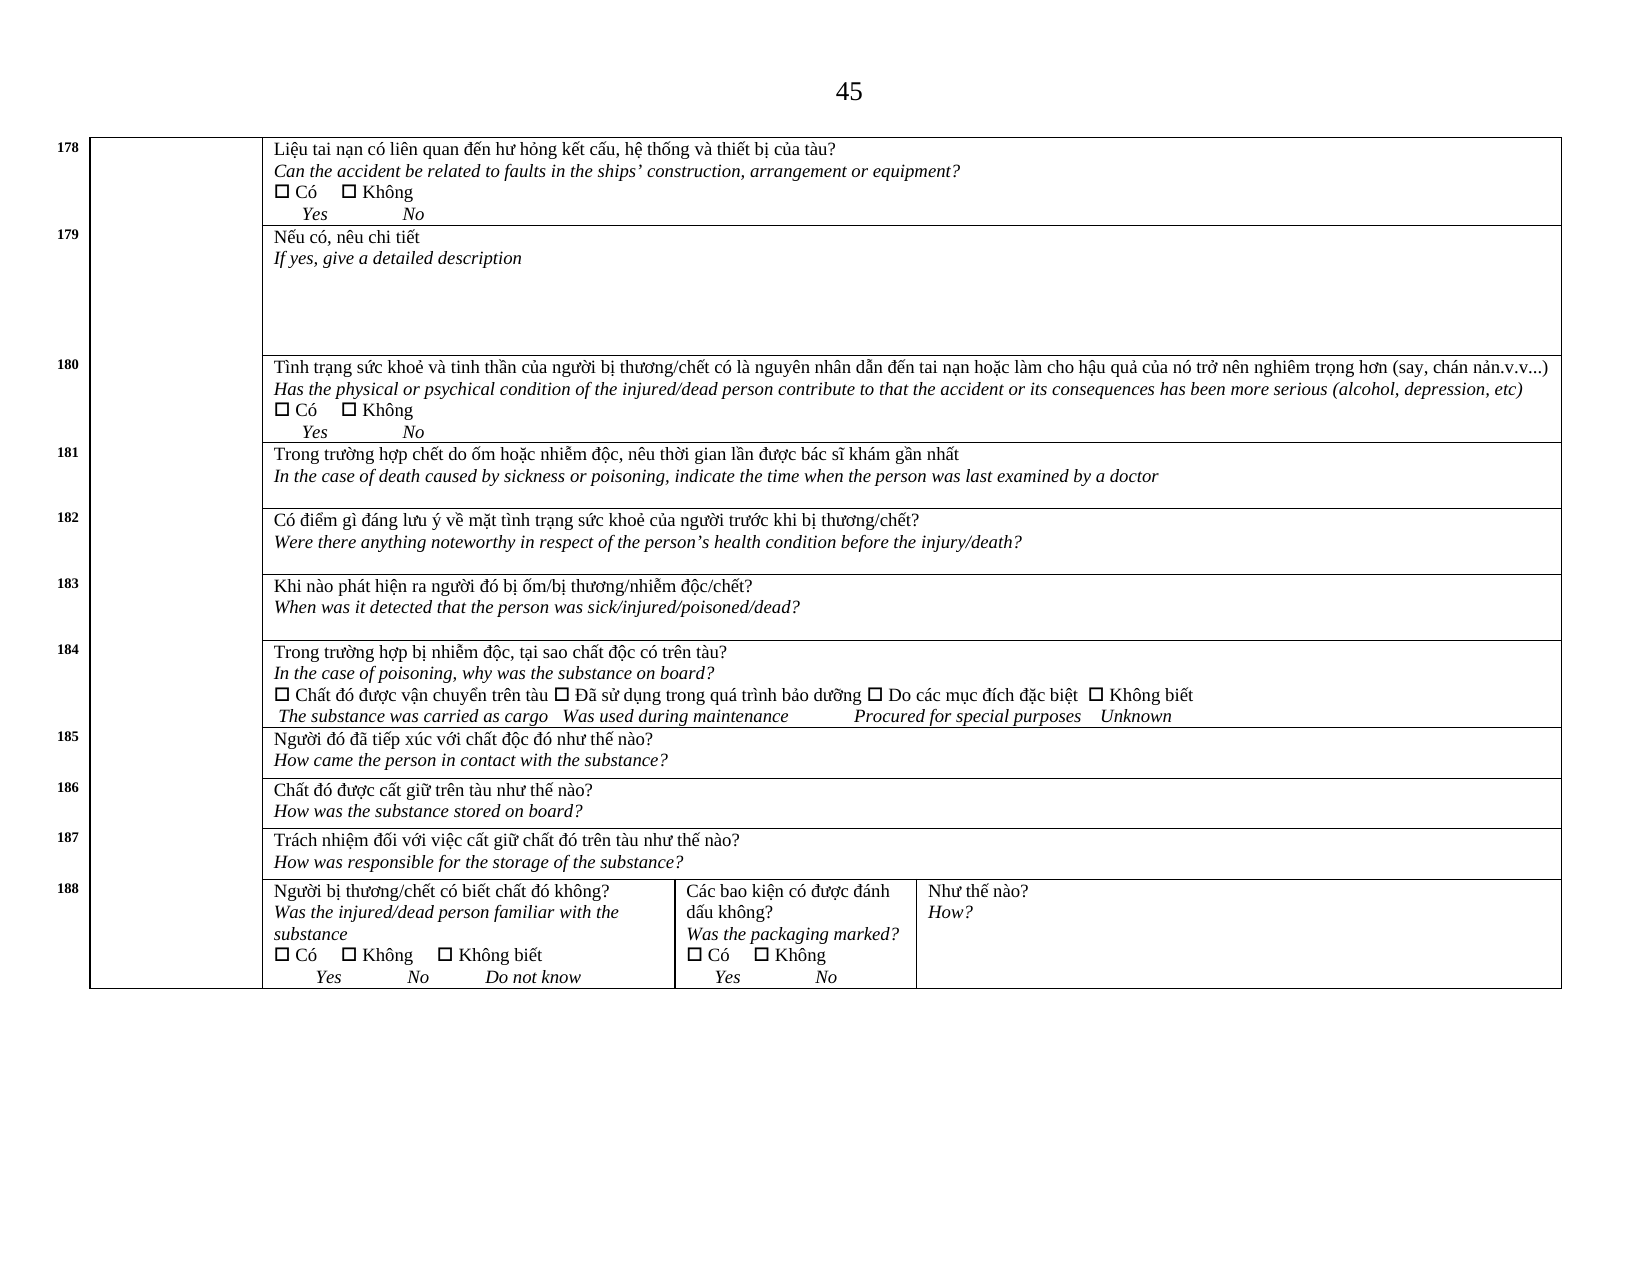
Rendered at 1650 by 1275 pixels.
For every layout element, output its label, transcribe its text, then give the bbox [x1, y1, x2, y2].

table_cell 185 [46, 727, 89, 777]
table_cell 183 [46, 574, 89, 639]
table_cell Trong trường hợp bị nhiễm độc, tại sao chất độc có trên tàu? In the case of poisoning, why was the substance on board? Chất đó được vận chuyển trên tàu Đã sử dụng trong quá trình bảo dưỡng Do các mục đích đặc biệt Không biết The substance was carried as cargo Was used during maintenance Procured for special purposes Unknown [263, 641, 1561, 727]
table_cell 187 [46, 828, 89, 879]
table_cell Người đó đã tiếp xúc với chất độc đó như thế nào? How came the person in contact with the substance? [263, 728, 1561, 777]
table_cell Trong trường hợp chết do ốm hoặc nhiễm độc, nêu thời gian lần được bác sĩ khám gần nhất In the case of death caused by sickness or poisoning, indicate the time when the person was last examined by a doctor [263, 443, 1561, 508]
table_cell 179 [46, 225, 89, 355]
table_cell 186 [46, 778, 89, 828]
table_cell 178 [46, 137, 89, 224]
table_cell 182 [46, 508, 89, 574]
table_cell Như thế nào? How? [917, 880, 1561, 987]
table_cell Tình trạng sức khoẻ và tinh thần của người bị thương/chết có là nguyên nhân dẫn đến tai nạn hoặc làm cho hậu quả của nó trở nên nghiêm trọng hơn (say, chán nản.v.v...) Has the physical or psychical condition of the injured/dead person contribute to that the accident or its consequences has been more serious (alcohol, depression, etc) Có Không Yes No [263, 356, 1561, 442]
table_cell Liệu tai nạn có liên quan đến hư hỏng kết cấu, hệ thống và thiết bị của tàu? Can the accident be related to faults in the ships’ construction, arrangement or equipment? Có Không Yes No [263, 138, 1561, 224]
table_cell 184 [46, 640, 89, 727]
table_cell Nếu có, nêu chi tiết If yes, give a detailed description [263, 226, 1561, 355]
table_cell 188 [46, 879, 89, 987]
table_cell Chất đó được cất giữ trên tàu như thế nào? How was the substance stored on board? [263, 779, 1561, 828]
table_cell Các bao kiện có được đánh dấu không? Was the packaging marked? Có Không Yes No [676, 880, 916, 987]
table_cell Khi nào phát hiện ra người đó bị ốm/bị thương/nhiễm độc/chết? When was it detected that the person was sick/injured/poisoned/dead? [263, 575, 1561, 639]
table_cell Trách nhiệm đối với việc cất giữ chất đó trên tàu như thế nào? How was responsible for the storage of the substance? [263, 829, 1561, 879]
table_cell 181 [46, 442, 89, 508]
table_cell Có điểm gì đáng lưu ý về mặt tình trạng sức khoẻ của người trước khi bị thương/chết? Were there anything noteworthy in respect of the person’s health condition before the injury/death? [263, 509, 1561, 574]
table_cell Người bị thương/chết có biết chất đó không? Was the injured/dead person familiar with the substance Có Không Không biết Yes No Do not know [263, 880, 674, 987]
table_cell 180 [46, 355, 89, 442]
